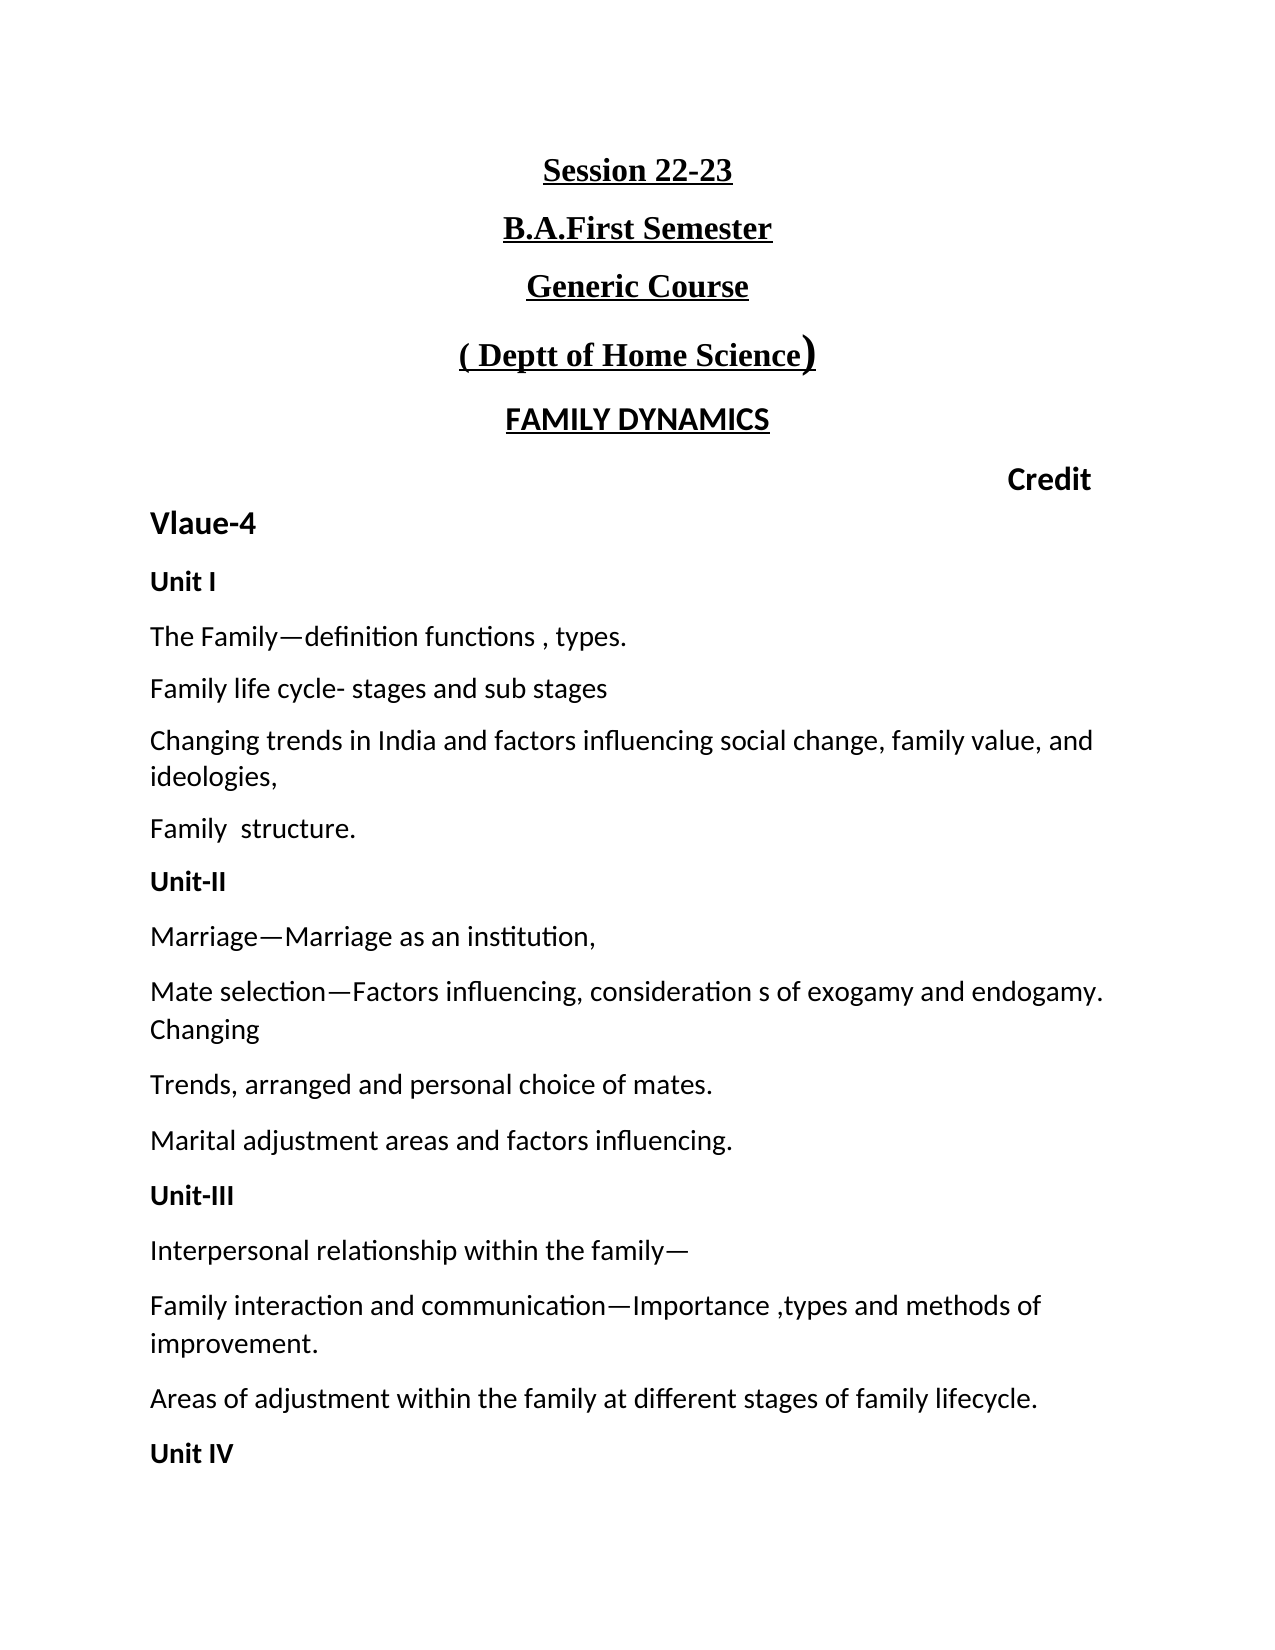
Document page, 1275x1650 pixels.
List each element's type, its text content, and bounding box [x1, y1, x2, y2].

text Credit Vlaue-4 [150, 458, 1125, 543]
text Family structure. [150, 810, 1125, 846]
text Mate selection—Factors influencing, consideration s of exogamy and endogamy. Changing [150, 973, 1125, 1047]
text The Family—definition functions , types. [150, 618, 1125, 653]
text Generic Course [150, 266, 1125, 304]
text Interpersonal relationship within the family— [150, 1232, 1125, 1267]
text Session 22-23 [150, 150, 1125, 188]
text Unit I [150, 563, 1125, 598]
text ( Deptt of Home Science) [150, 324, 1125, 377]
text Unit-II [150, 863, 1125, 898]
text FAMILY DYNAMICS [150, 398, 1125, 438]
text B.A.First Semester [150, 208, 1125, 246]
text Unit-III [150, 1177, 1125, 1212]
text Unit IV [150, 1436, 1125, 1471]
text Marriage—Marriage as an institution, [150, 918, 1125, 953]
text Family life cycle- stages and sub stages [150, 670, 1125, 706]
text Marital adjustment areas and factors influencing. [150, 1122, 1125, 1157]
text Areas of adjustment within the family at different stages of family lifecycle. [150, 1380, 1125, 1416]
text Changing trends in India and factors influencing social change, family value, and ideologies, [150, 722, 1125, 794]
text Family interaction and communication—Importance ,types and methods of improvement. [150, 1287, 1125, 1361]
text Trends, arranged and personal choice of mates. [150, 1066, 1125, 1102]
